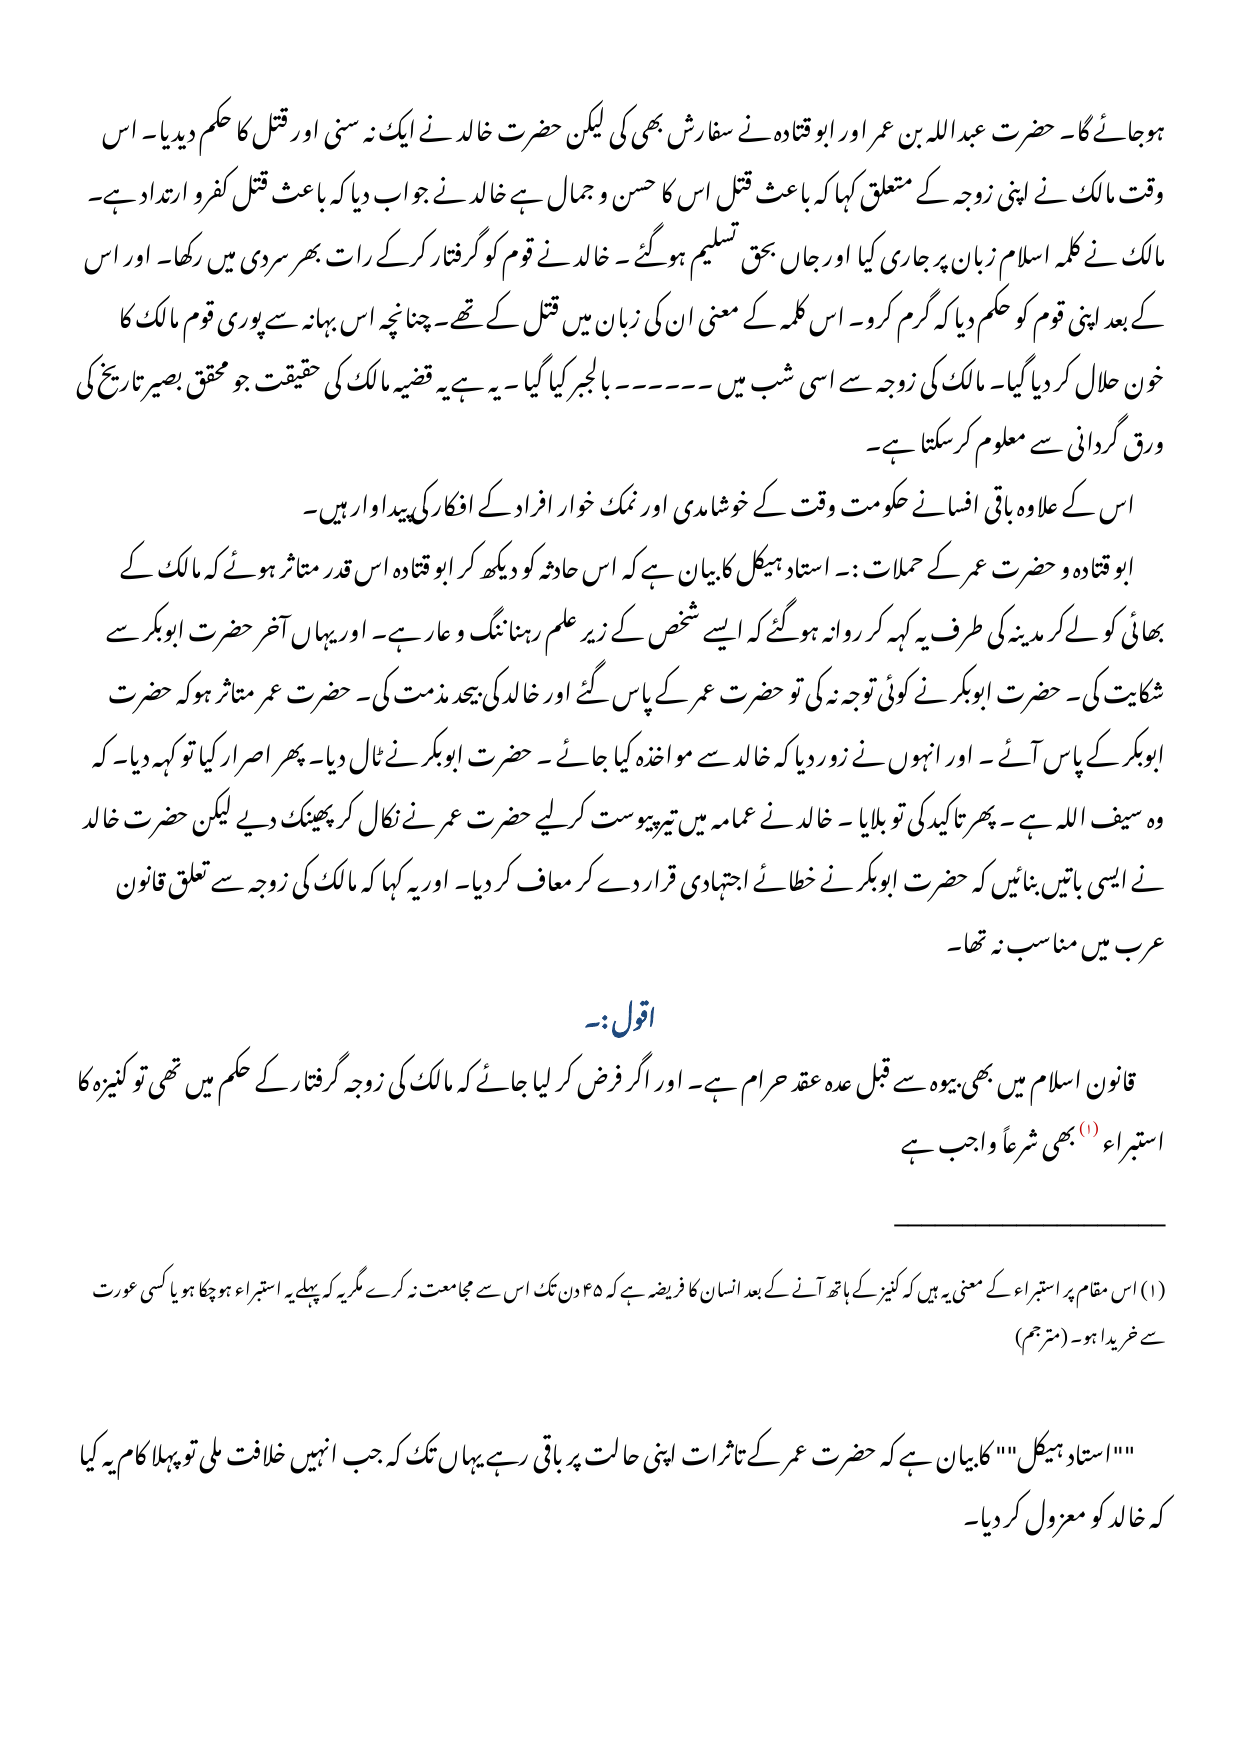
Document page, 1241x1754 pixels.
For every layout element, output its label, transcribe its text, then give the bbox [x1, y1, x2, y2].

text ابو قتادہ و حضرت عمر کے حملات :۔ استاد ہیکل کا بیان ہے کہ اس حادثہ کو دیکھ کر ابو قتادہ اس قدر متاثر ہوئے کہ مالک کے بھائی کو لےکر مدینہ کی طرف یہ کہہ کر روانہ ہوگئے کہ ایسے شخص کے زیر علم رہنا ننگ و عار ہے۔ اور یہاں آخر حضرت ابوبکر سے شکایت کی۔ حضرت ابوبکر نے کوئی توجہ نہ کی تو حضرت عمر کے پاس گئے اور خالد کی بیحد مذمت کی۔ حضرت عمر متاثر ہوکہ حضرت ابوبکر کے پاس آئے ۔ اور انہوں نے زور دیا کہ خالد سے مواخذہ کیا جائے ۔ حضرت ابوبکر نے ٹال دیا۔ پھر اصرار کیا تو کہہ دیا۔ کہ وہ سیف اللہ ہے ۔ پھر تاکید کی تو بلایا ۔ خالد نے عمامہ میں تیر پیوست کرلیے حضرت عمر نے نکال کر پھینک دیے لیکن حضرت خالد نے ایسی باتیں بنائیں کہ حضرت ابوبکر نے خطائے اجتہادی قرار دے کر معاف کر دیا۔ اور یہ کہا کہ مالک کی زوجہ سے تعلق قانون عرب میں مناسب نہ تھا۔ [75, 531, 1165, 969]
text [75, 94, 1165, 469]
text ____________________ [75, 1169, 1165, 1236]
text قانون اسلام میں بھی بیوہ سے قبل عدہ عقد حرام ہے۔ اور اگر فرض کر لیا جائے کہ مالک کی زوجہ گرفتار کے حکم میں تھی تو کنیزہ کا استبراء (۱) بھی شرعاً واجب ہے [75, 1044, 1165, 1169]
text اس کے علاوہ باقی افسانے حکومت وقت کے خوشامدی اور نمک خوار افراد کے افکار کی پیداوار ہیں۔ [75, 469, 1165, 531]
text (۱) اس مقام پر استبراء کے معنی یہ ہیں کہ کنیز کے ہاتھ آنے کے بعد انسان کا فریضہ ہے کہ ۴۵ دن تک اس سے مجامعت نہ کرے مگر یہ کہ پہلے یہ استبراء ہوچکا ہو یا کسی عورت سے خریدا ہو۔ (مترجم) [75, 1261, 1165, 1355]
subtitle اقول :۔ [75, 981, 1165, 1044]
text ""استاد ہیکل"" کا بیان ہے کہ حضرت عمر کے تاثرات اپنی حالت پر باقی رہے یہاں تک کہ جب انہیں خلافت ملی تو پہلا کام یہ کیا کہ خالد کو معزول کر دیا۔ [75, 1418, 1165, 1543]
